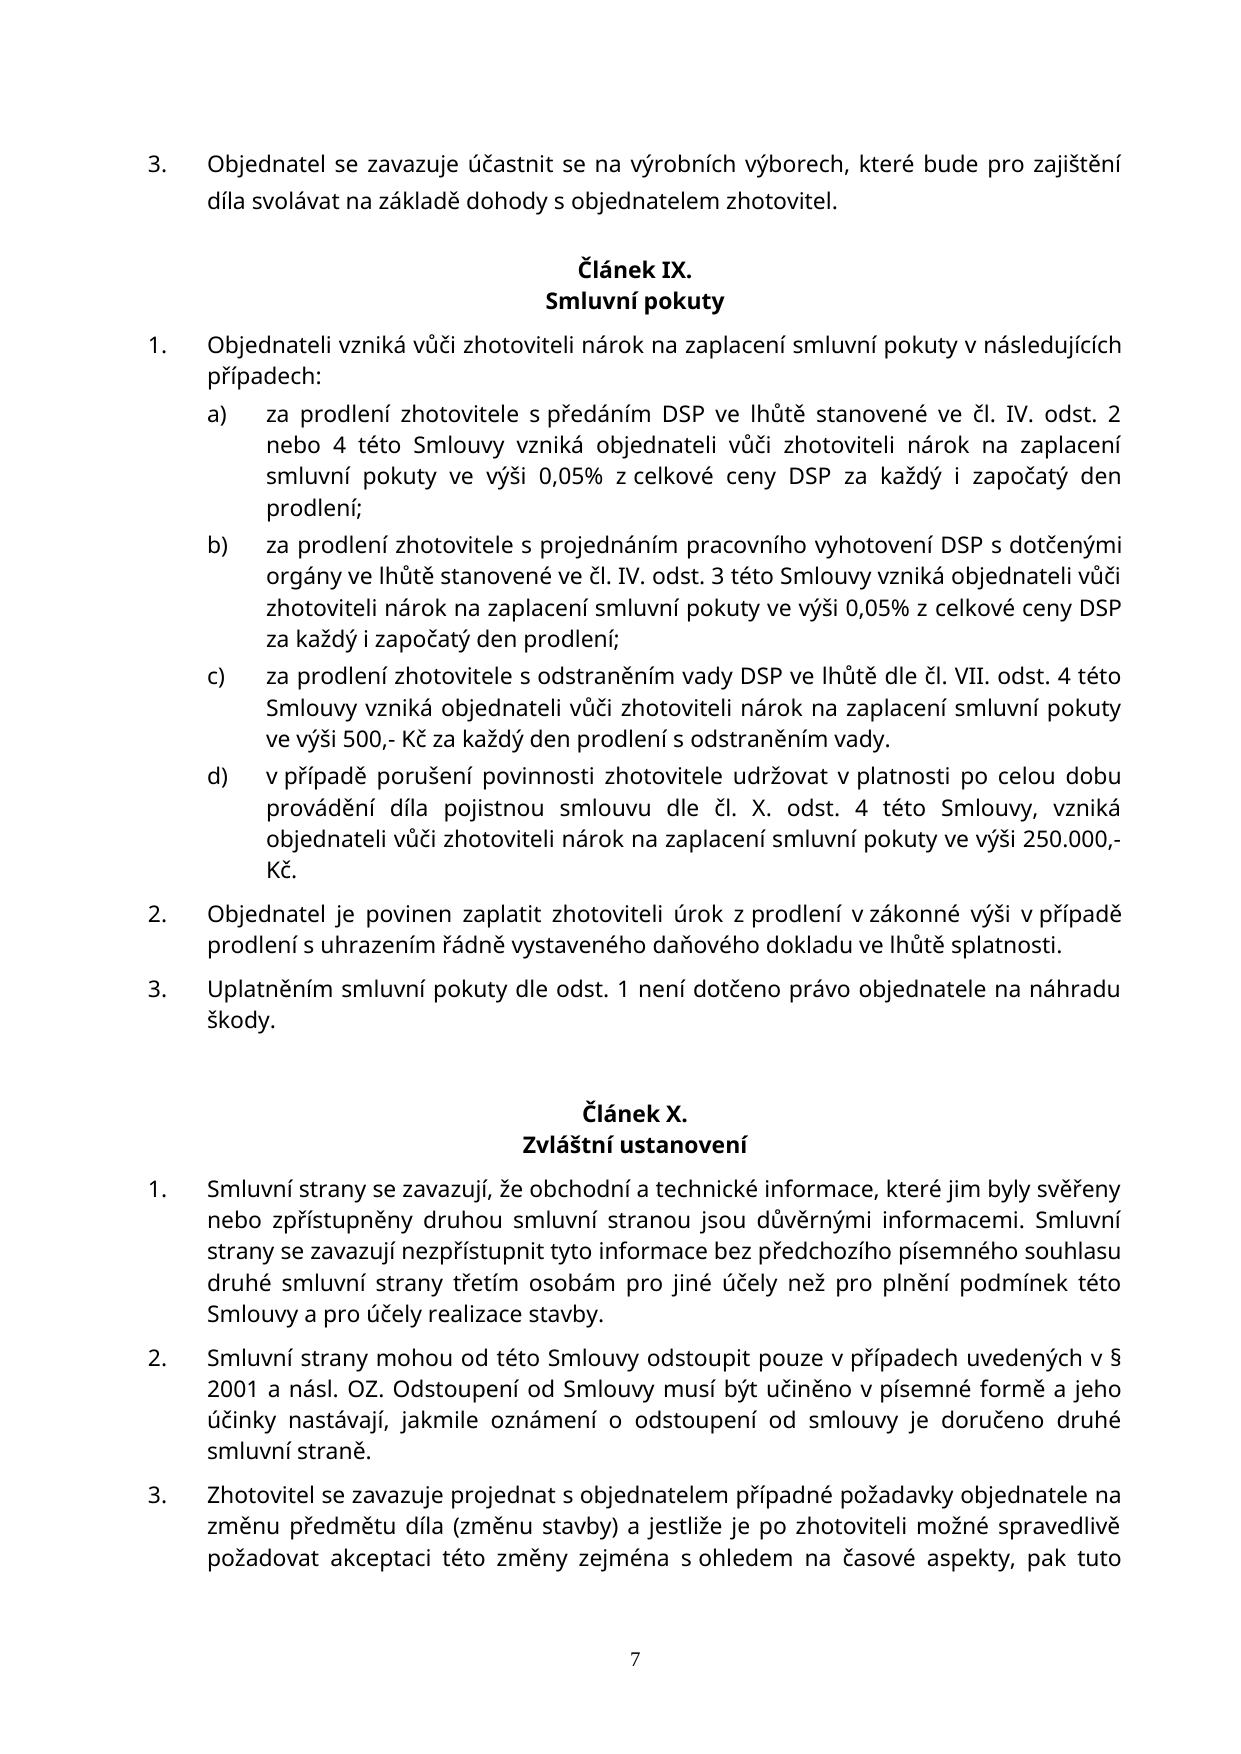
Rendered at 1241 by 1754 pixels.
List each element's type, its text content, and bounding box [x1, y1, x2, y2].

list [148, 1479, 1122, 1573]
list Uplatněním smluvní pokuty dle odst. 1 není dotčeno právo objednatele na náhradu škody. [148, 973, 1122, 1035]
text Článek IX. [148, 254, 1122, 285]
list v případě porušení povinnosti zhotovitele udržovat v platnosti po celou dobu provádění díla pojistnou smlouvu dle čl. X. odst. 4 této Smlouvy, vzniká objednateli vůči zhotoviteli nárok na zaplacení smluvní pokuty ve výši 250.000,- Kč. [207, 760, 1122, 885]
list za prodlení zhotovitele s projednáním pracovního vyhotovení DSP s dotčenými orgány ve lhůtě stanovené ve čl. IV. odst. 3 této Smlouvy vzniká objednateli vůči zhotoviteli nárok na zaplacení smluvní pokuty ve výši 0,05% z celkové ceny DSP za každý i započatý den prodlení; [207, 529, 1122, 654]
list Objednateli vzniká vůči zhotoviteli nárok na zaplacení smluvní pokuty v následujících případech: [148, 329, 1122, 391]
list Smluvní strany se zavazují, že obchodní a technické informace, které jim byly svěřeny nebo zpřístupněny druhou smluvní stranou jsou důvěrnými informacemi. Smluvní strany se zavazují nezpřístupnit tyto informace bez předchozího písemného souhlasu druhé smluvní strany třetím osobám pro jiné účely než pro plnění podmínek této Smlouvy a pro účely realizace stavby. [148, 1173, 1122, 1329]
text Článek X. [148, 1098, 1122, 1129]
list Smluvní strany mohou od této Smlouvy odstoupit pouze v případech uvedených v § 2001 a násl. OZ. Odstoupení od Smlouvy musí být učiněno v písemné formě a jeho účinky nastávají, jakmile oznámení o odstoupení od smlouvy je doručeno druhé smluvní straně. [148, 1341, 1122, 1466]
list za prodlení zhotovitele s předáním DSP ve lhůtě stanovené ve čl. IV. odst. 2 nebo 4 této Smlouvy vzniká objednateli vůči zhotoviteli nárok na zaplacení smluvní pokuty ve výši 0,05% z celkové ceny DSP za každý i započatý den prodlení; [207, 398, 1122, 523]
list Objednatel se zavazuje účastnit se na výrobních výborech, které bude pro zajištění díla svolávat na základě dohody s objednatelem zhotovitel. [148, 148, 1122, 216]
list Objednatel je povinen zaplatit zhotoviteli úrok z prodlení v zákonné výši v případě prodlení s uhrazením řádně vystaveného daňového dokladu ve lhůtě splatnosti. [148, 898, 1122, 960]
text Smluvní pokuty [148, 285, 1122, 316]
list za prodlení zhotovitele s odstraněním vady DSP ve lhůtě dle čl. VII. odst. 4 této Smlouvy vzniká objednateli vůči zhotoviteli nárok na zaplacení smluvní pokuty ve výši 500,- Kč za každý den prodlení s odstraněním vady. [207, 660, 1122, 754]
text Zvláštní ustanovení [148, 1129, 1122, 1160]
